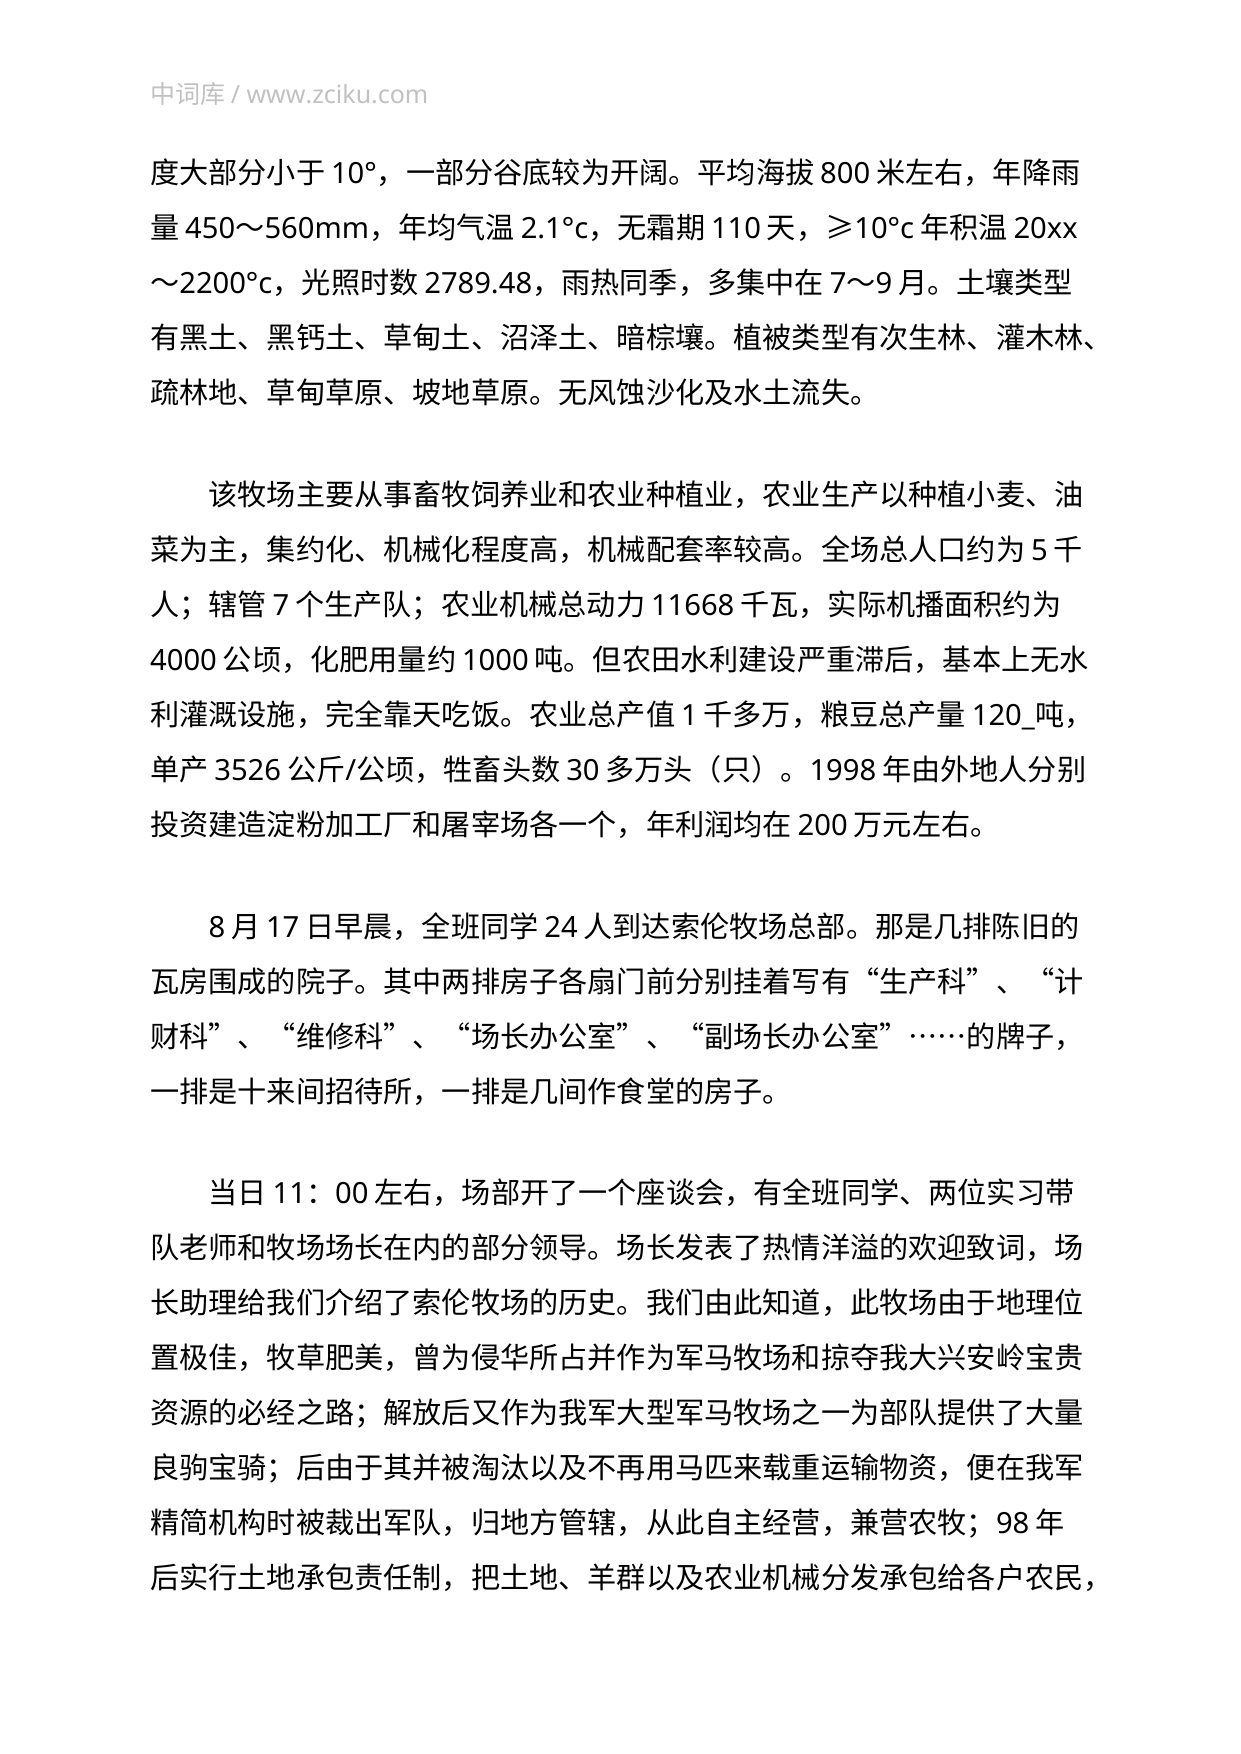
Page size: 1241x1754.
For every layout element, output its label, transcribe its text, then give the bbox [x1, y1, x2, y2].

text 该牧场主要从事畜牧饲养业和农业种植业，农业生产以种植小麦、油菜为主，集约化、机械化程度高，机械配套率较高。全场总人口约为5千人；辖管7个生产队；农业机械总动力11668千瓦，实际机播面积约为4000公顷，化肥用量约1000吨。但农田水利建设严重滞后，基本上无水利灌溉设施，完全靠天吃饭。农业总产值1千多万，粮豆总产量120_吨，单产3526公斤/公顷，牲畜头数30多万头（只）。1998年由外地人分别投资建造淀粉加工厂和屠宰场各一个，年利润均在200万元左右。 [150, 472, 1090, 844]
text 8月17日早晨，全班同学24人到达索伦牧场总部。那是几排陈旧的瓦房围成的院子。其中两排房子各扇门前分别挂着写有“生产科”、“计财科”、“维修科”、“场长办公室”、“副场长办公室”……的牌子，一排是十来间招待所，一排是几间作食堂的房子。 [150, 903, 1090, 1111]
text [150, 1170, 1090, 1597]
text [150, 150, 1090, 412]
